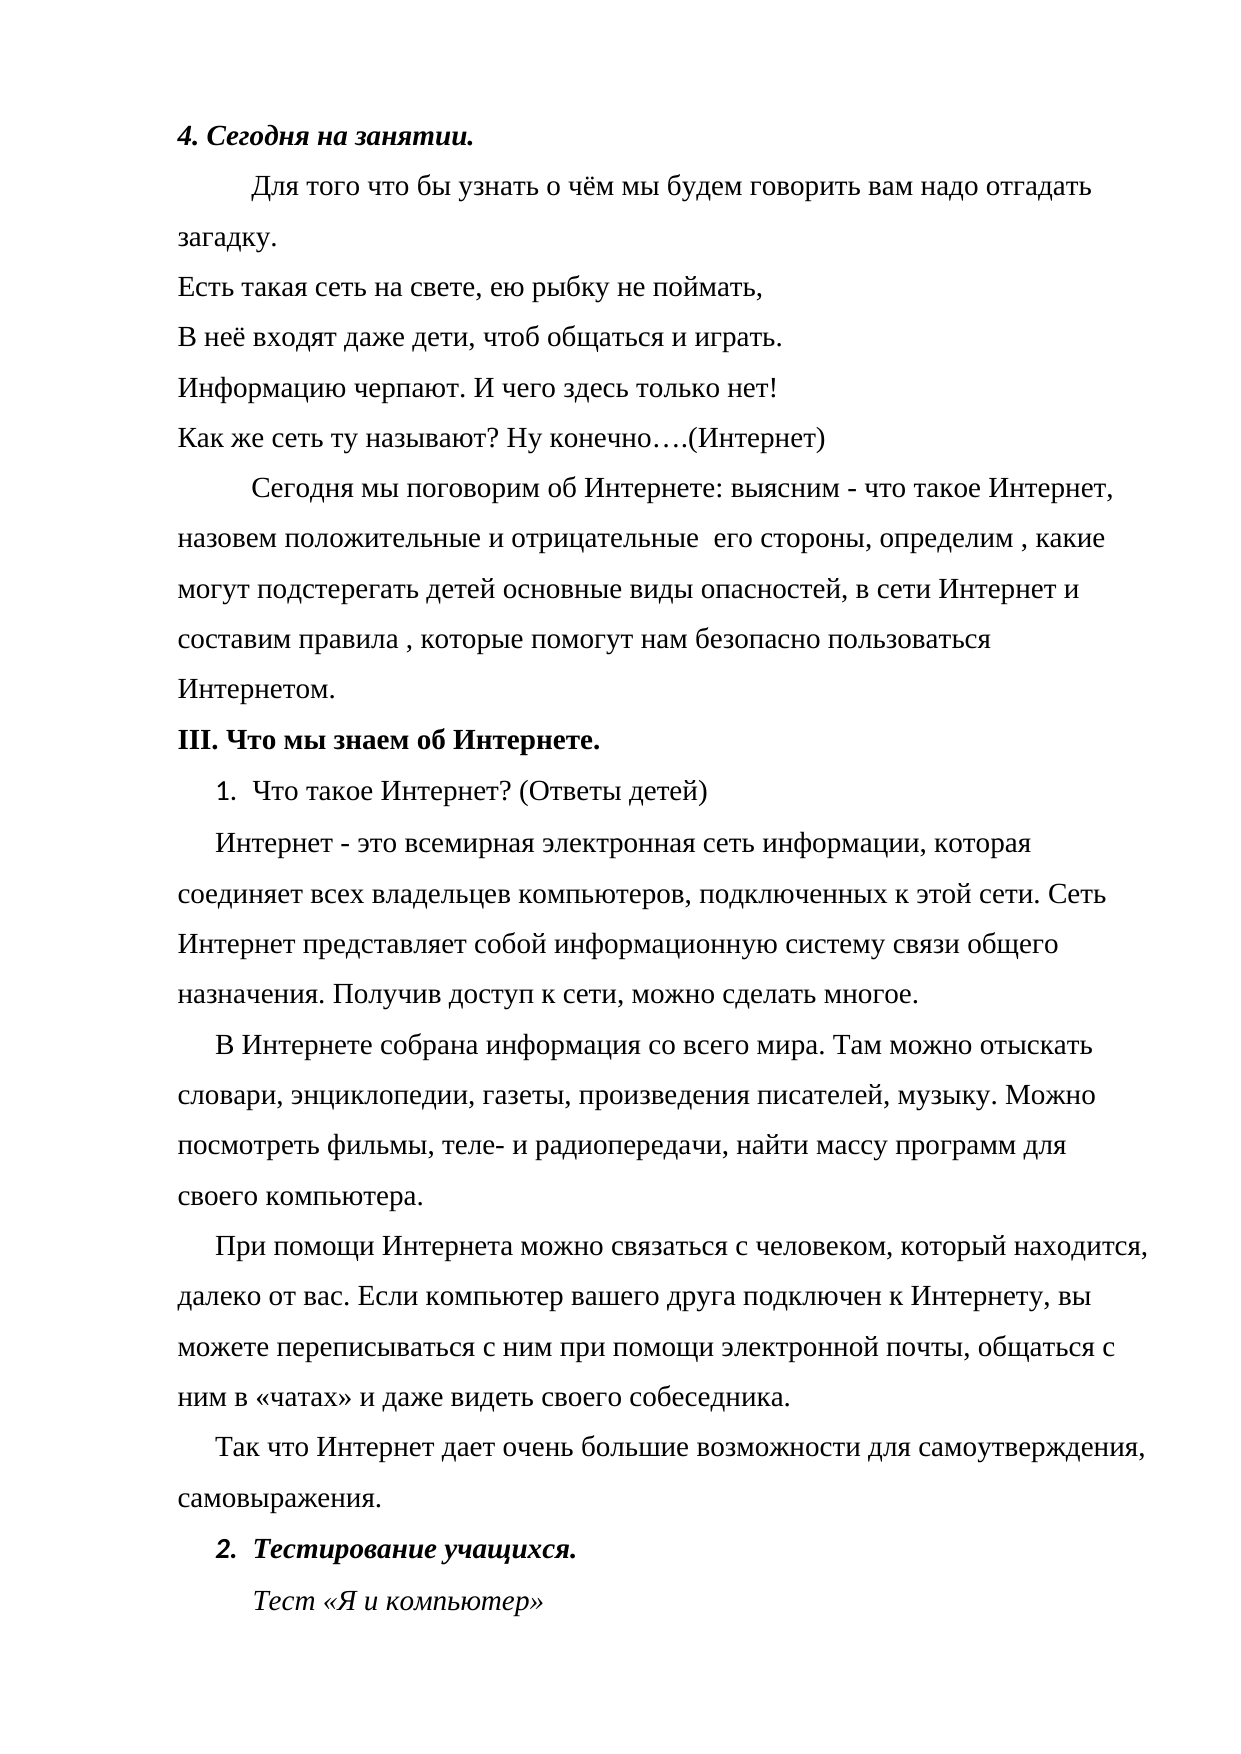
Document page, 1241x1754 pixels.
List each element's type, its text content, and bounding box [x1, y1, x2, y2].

text Информацию черпают. И чего здесь только нет! [177, 370, 1152, 403]
text При помощи Интернета можно связаться с человеком, который находится, далеко от вас. Если компьютер вашего друга подключен к Интернету, вы можете переписываться с ним при помощи электронной почты, общаться с ним в «чатах» и даже видеть своего собеседника. [177, 1228, 1152, 1413]
text Есть такая сеть на свете, ею рыбку не поймать, [177, 269, 1152, 303]
text В неё входят даже дети, чтоб общаться и играть. [177, 319, 1152, 353]
text III. Что мы знаем об Интернете. [177, 722, 1152, 755]
text Так что Интернет дает очень большие возможности для самоутверждения, самовыражения. [177, 1429, 1152, 1513]
list Тестирование учащихся. [215, 1530, 1152, 1566]
list Что такое Интернет? (Ответы детей) [215, 772, 1152, 808]
text Тест «Я и компьютер» [252, 1583, 1152, 1617]
text В Интернете собрана информация со всего мира. Там можно отыскать словари, энциклопедии, газеты, произведения писателей, музыку. Можно посмотреть фильмы, теле- и радиопередачи, найти массу программ для своего компьютера. [177, 1027, 1152, 1211]
text Для того что бы узнать о чём мы будем говорить вам надо отгадать загадку. [177, 168, 1152, 252]
text 4. Сегодня на занятии. [177, 118, 1152, 152]
text Сегодня мы поговорим об Интернете: выясним - что такое Интернет, назовем положительные и отрицательные его стороны, определим , какие могут подстерегать детей основные виды опасностей, в сети Интернет и составим правила , которые помогут нам безопасно пользоваться Интернетом. [177, 470, 1152, 705]
text Интернет - это всемирная электронная сеть информации, которая соединяет всех владельцев компьютеров, подключенных к этой сети. Сеть Интернет представляет собой информационную систему связи общего назначения. Получив доступ к сети, можно сделать многое. [177, 826, 1152, 1010]
text Как же сеть ту называют? Ну конечно….(Интернет) [177, 420, 1152, 453]
